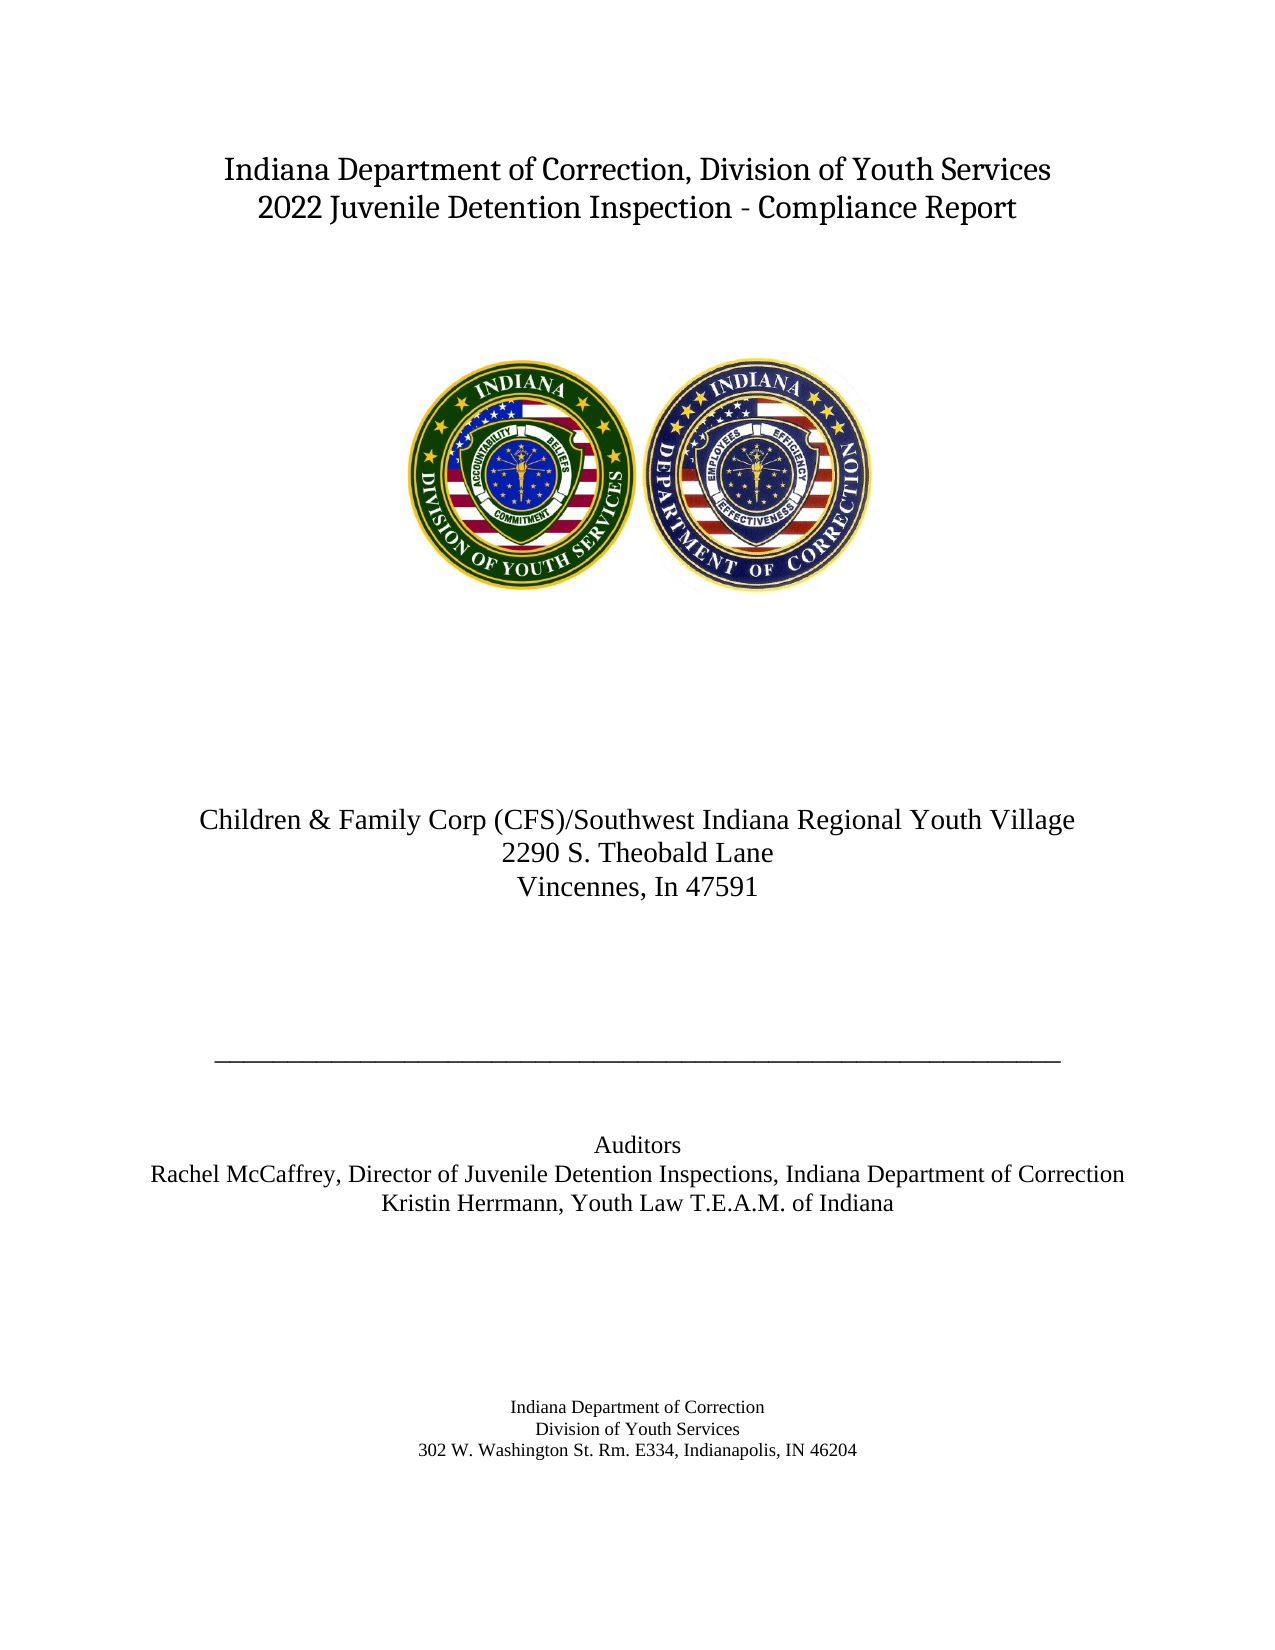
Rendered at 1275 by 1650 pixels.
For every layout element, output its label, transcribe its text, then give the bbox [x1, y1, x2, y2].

text Rachel McCaffrey, Director of Juvenile Detention Inspections, Indiana Department of Correction [150, 1159, 1125, 1188]
text Children & Family Corp (CFS)/Southwest Indiana Regional Youth Village [150, 802, 1125, 836]
text Vincennes, In 47591 [150, 869, 1125, 903]
text Auditors [150, 1130, 1125, 1159]
text Kristin Herrmann, Youth Law T.E.A.M. of Indiana [150, 1188, 1125, 1216]
text Indiana Department of Correction [150, 1396, 1125, 1418]
text __________________________________________________________ [150, 1032, 1125, 1066]
text Indiana Department of Correction, Division of Youth Services [150, 150, 1125, 188]
text 2022 Juvenile Detention Inspection - Compliance Report [150, 188, 1125, 227]
text 2290 S. Theobald Lane [150, 836, 1125, 869]
text Division of Youth Services [150, 1418, 1125, 1439]
picture [402, 356, 873, 594]
text 302 W. Washington St. Rm. E334, Indianapolis, IN 46204 [150, 1439, 1125, 1461]
